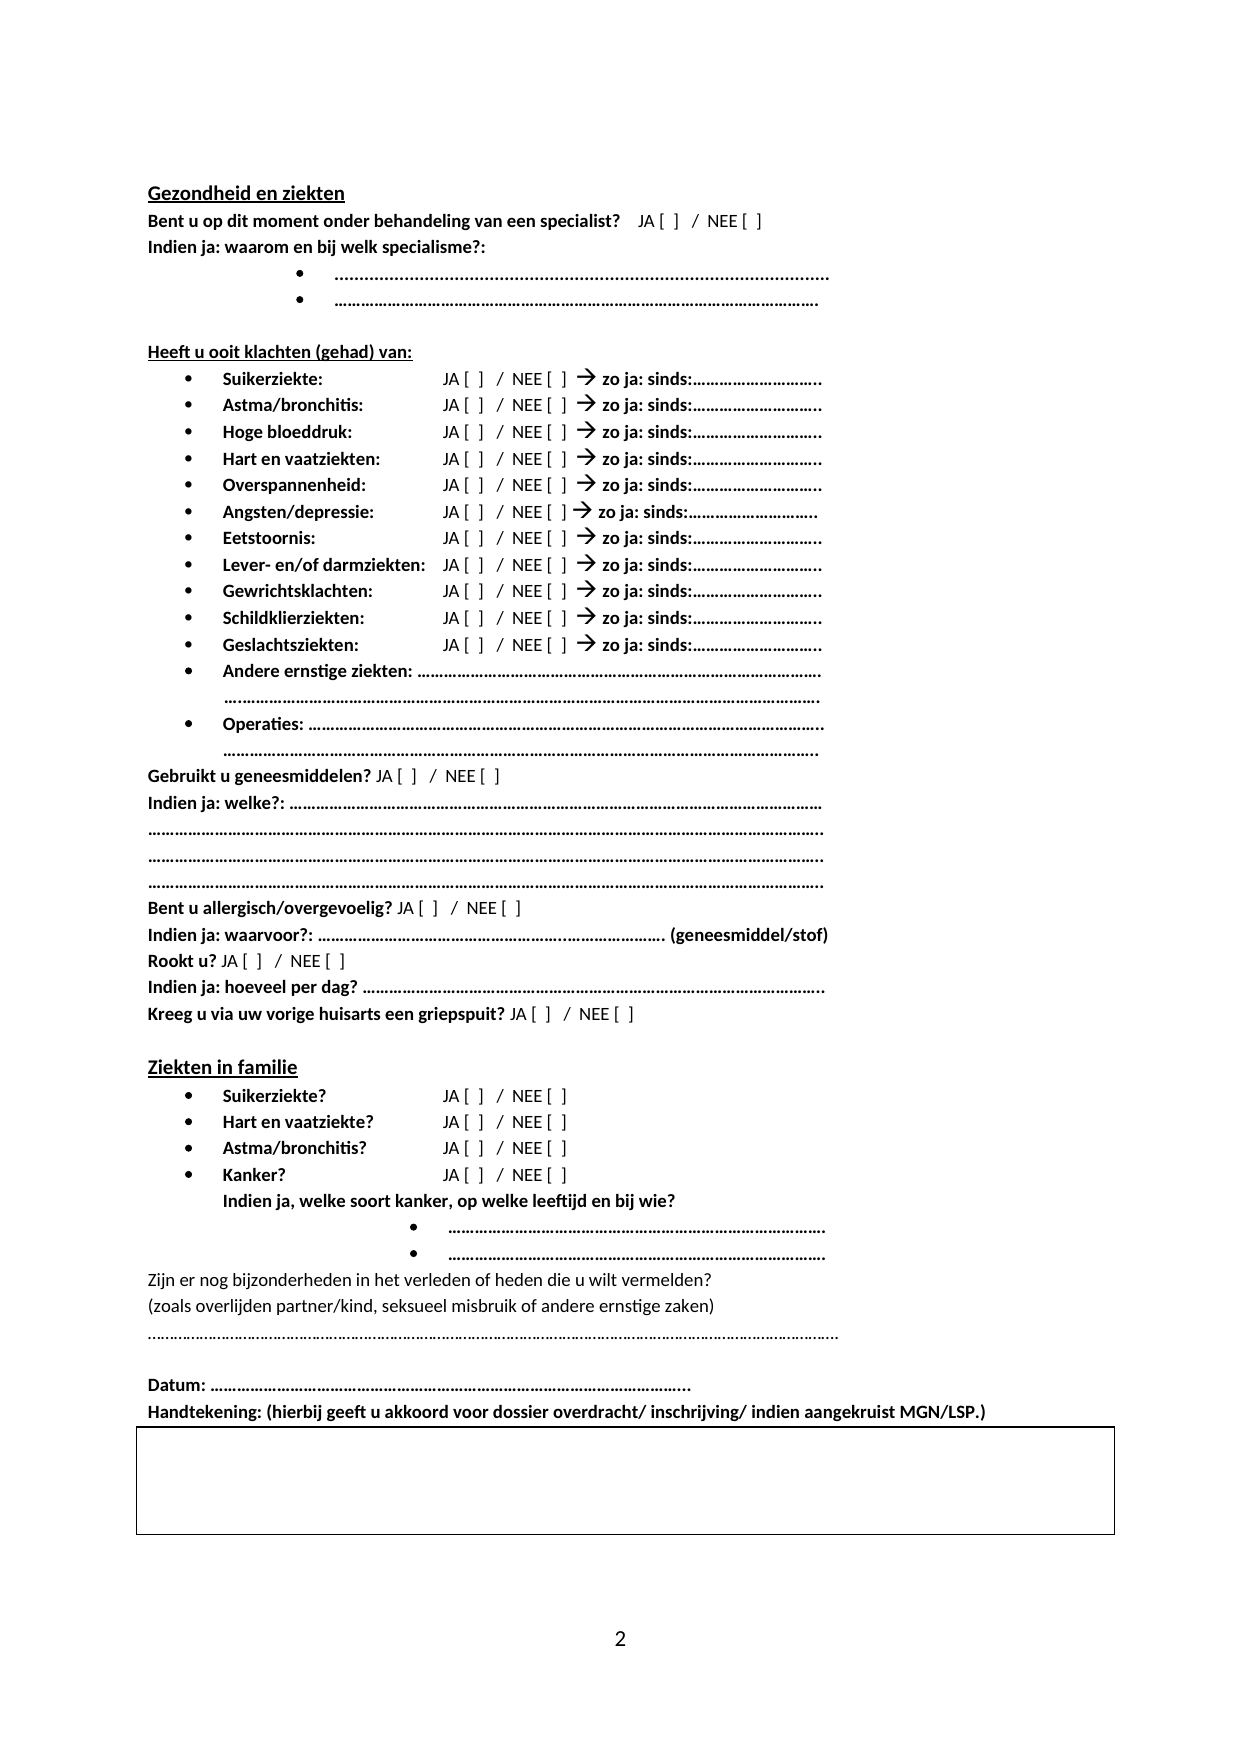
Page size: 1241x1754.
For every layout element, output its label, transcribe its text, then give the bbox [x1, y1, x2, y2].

list …………………………………………………………………………………………………………………….. [223, 738, 1093, 761]
text Zijn er nog bijzonderheden in het verleden of heden die u wilt vermelden? [148, 1268, 1093, 1291]
list Ziekten in familie [148, 1054, 1093, 1080]
list ………………………………………………………………………………………………. [296, 288, 1093, 311]
list Kreeg u via uw vorige huisarts een griepspuit? JA [ ] / NEE [ ] [148, 1002, 1093, 1025]
list Indien ja: hoeveel per dag? ………………………………………………………………………………………….. [148, 976, 1093, 998]
list Hoge bloeddruk: JA [ ] / NEE [ ] zo ja: sinds:……………………….. [185, 420, 1093, 443]
list Astma/bronchitis? JA [ ] / NEE [ ] [185, 1136, 1093, 1159]
text Datum: ……………………………………………………………………………………………... [148, 1374, 1093, 1397]
list Rookt u? JA [ ] / NEE [ ] [148, 949, 1093, 972]
list Suikerziekte: JA [ ] / NEE [ ] zo ja: sinds:……………………….. [185, 367, 1093, 390]
list Gebruikt u geneesmiddelen? JA [ ] / NEE [ ] [148, 765, 1093, 788]
text Heeft u ooit klachten (gehad) van: [148, 341, 1093, 364]
list Suikerziekte? JA [ ] / NEE [ ] [185, 1084, 1093, 1107]
text Bent u op dit moment onder behandeling van een specialist? JA [ ] / NEE [ ] [148, 209, 1093, 232]
text Handtekening: (hierbij geeft u akkoord voor dossier overdracht/ inschrijving/ indien aangekruist MGN/LSP.) [148, 1400, 1093, 1423]
list Eetstoornis: JA [ ] / NEE [ ] zo ja: sinds:……………………….. [185, 526, 1093, 549]
list …………………………………………………………………………. [410, 1216, 1093, 1238]
list Overspannenheid: JA [ ] / NEE [ ] zo ja: sinds:……………………….. [185, 473, 1093, 496]
text Indien ja: waarom en bij welk specialisme?: [148, 235, 1093, 258]
text (zoals overlijden partner/kind, seksueel misbruik of andere ernstige zaken) [148, 1294, 1093, 1317]
list Operaties: …………………………………………………………………………………………………….. [185, 712, 1093, 735]
list …………………………………………………………………………………………………………………………………….. [148, 870, 1093, 893]
text Gezondheid en ziekten [148, 180, 1093, 205]
list Andere ernstige ziekten: ………………………………………………………………………………. [185, 659, 1093, 682]
text ….…………………………………………………………………………………………………………………. [148, 686, 1093, 708]
list Astma/bronchitis: JA [ ] / NEE [ ] zo ja: sinds:……………………….. [185, 394, 1093, 417]
list Bent u allergisch/overgevoelig? JA [ ] / NEE [ ] [148, 896, 1093, 919]
list Hart en vaatziekte? JA [ ] / NEE [ ] [185, 1110, 1093, 1133]
list Indien ja, welke soort kanker, op welke leeftijd en bij wie? [223, 1189, 1093, 1212]
list Geslachtsziekten: JA [ ] / NEE [ ] zo ja: sinds:……………………….. [185, 633, 1093, 656]
table_header [137, 1428, 1114, 1534]
text ……………………………………………………………………………………………………………………………………………. [148, 1321, 1093, 1344]
list Gewrichtsklachten: JA [ ] / NEE [ ] zo ja: sinds:……………………….. [185, 579, 1093, 603]
list Lever- en/of darmziekten: JA [ ] / NEE [ ] zo ja: sinds:……………………….. [185, 553, 1093, 576]
list …………………………………………………………………………. [410, 1242, 1093, 1265]
list Indien ja: welke?: ………………………………………………………………………………………………………… [148, 791, 1093, 814]
list Hart en vaatziekten: JA [ ] / NEE [ ] zo ja: sinds:……………………….. [185, 447, 1093, 470]
list Indien ja: waarvoor?: ………………………………………………..…………………. (geneesmiddel/stof) [148, 923, 1093, 946]
list …………………………………………………………………………………………………………………………………….. [148, 817, 1093, 840]
list ................................................................................................... [296, 262, 1093, 284]
list Angsten/depressie: JA [ ] / NEE [ ] zo ja: sinds:……………………….. [185, 500, 1093, 523]
list …………………………………………………………………………………………………………………………………….. [148, 844, 1093, 867]
list Kanker? JA [ ] / NEE [ ] [185, 1163, 1093, 1186]
list Schildklierziekten: JA [ ] / NEE [ ] zo ja: sinds:……………………….. [185, 606, 1093, 629]
